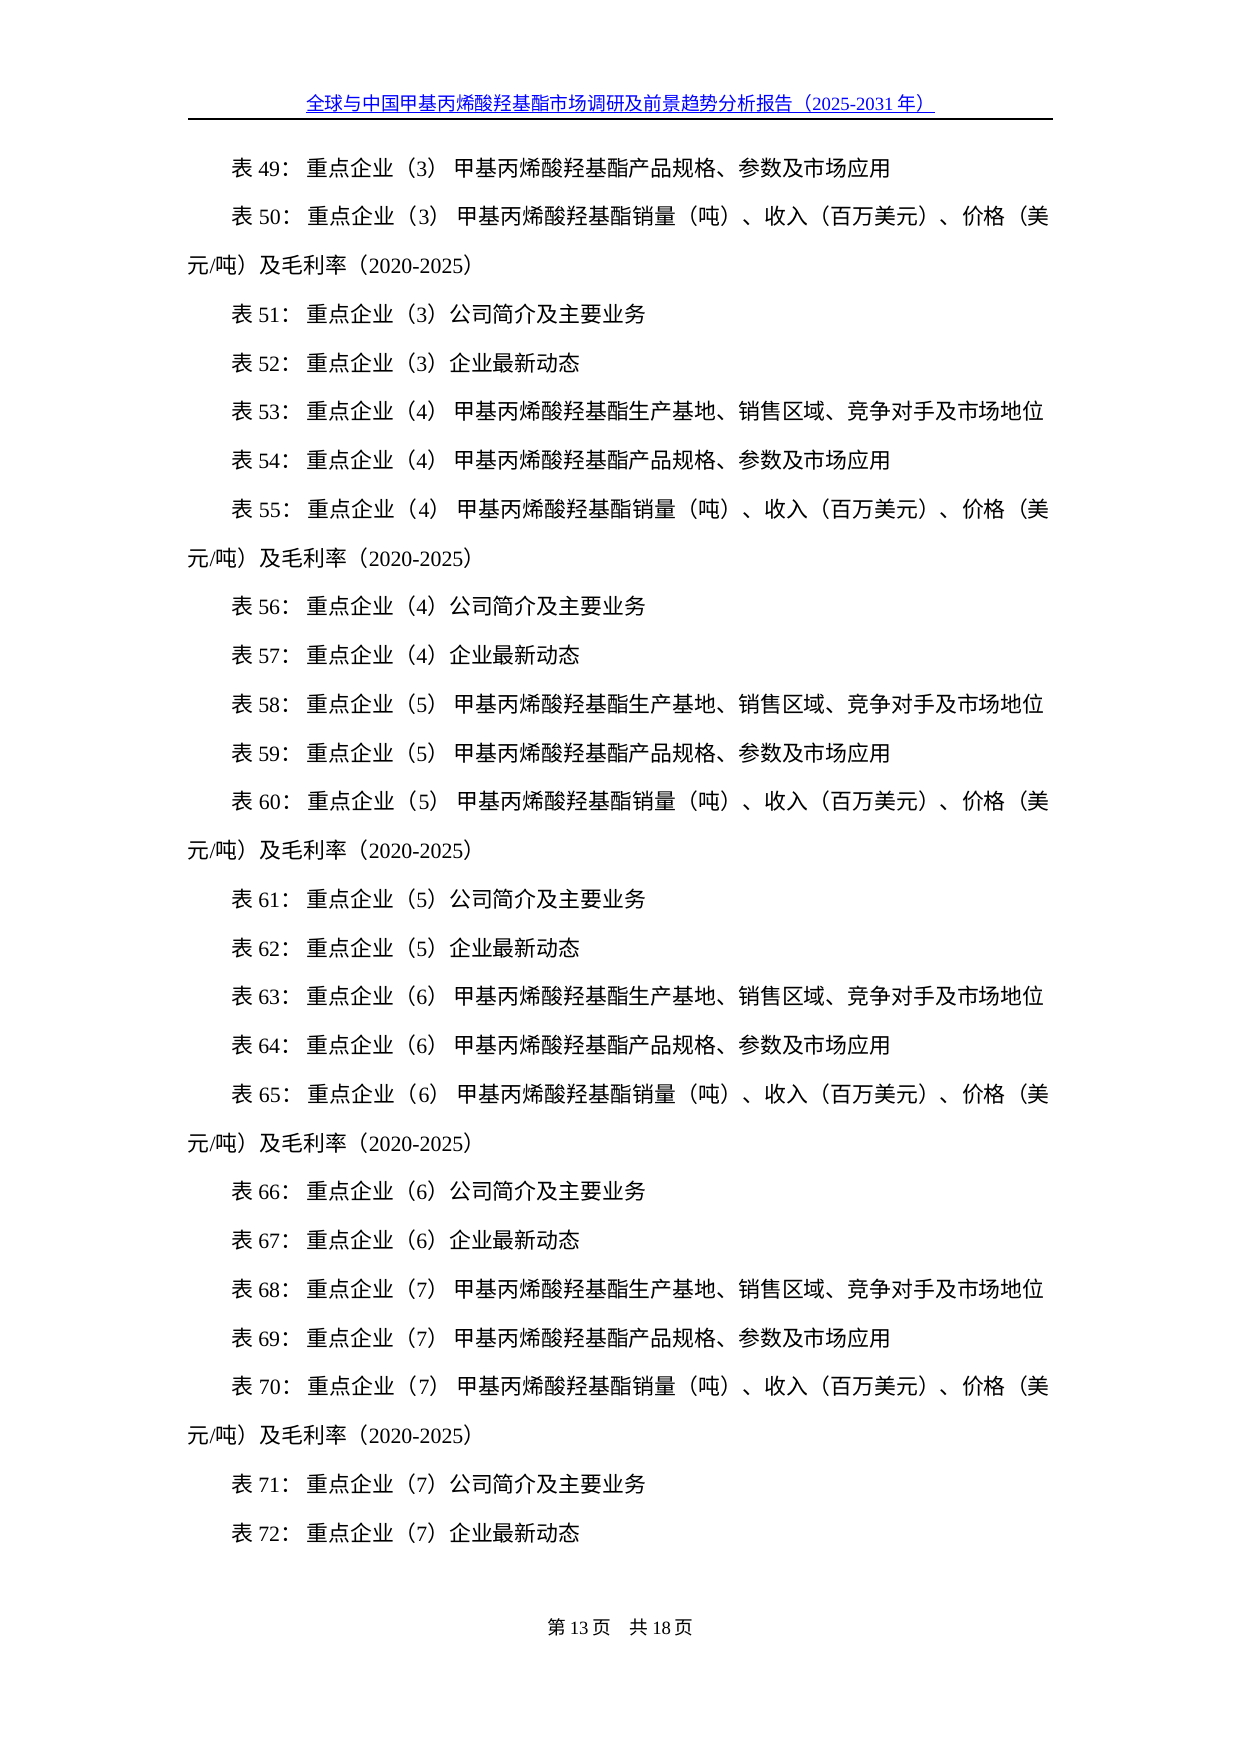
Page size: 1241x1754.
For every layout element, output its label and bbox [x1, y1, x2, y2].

text [187, 150, 1053, 1548]
